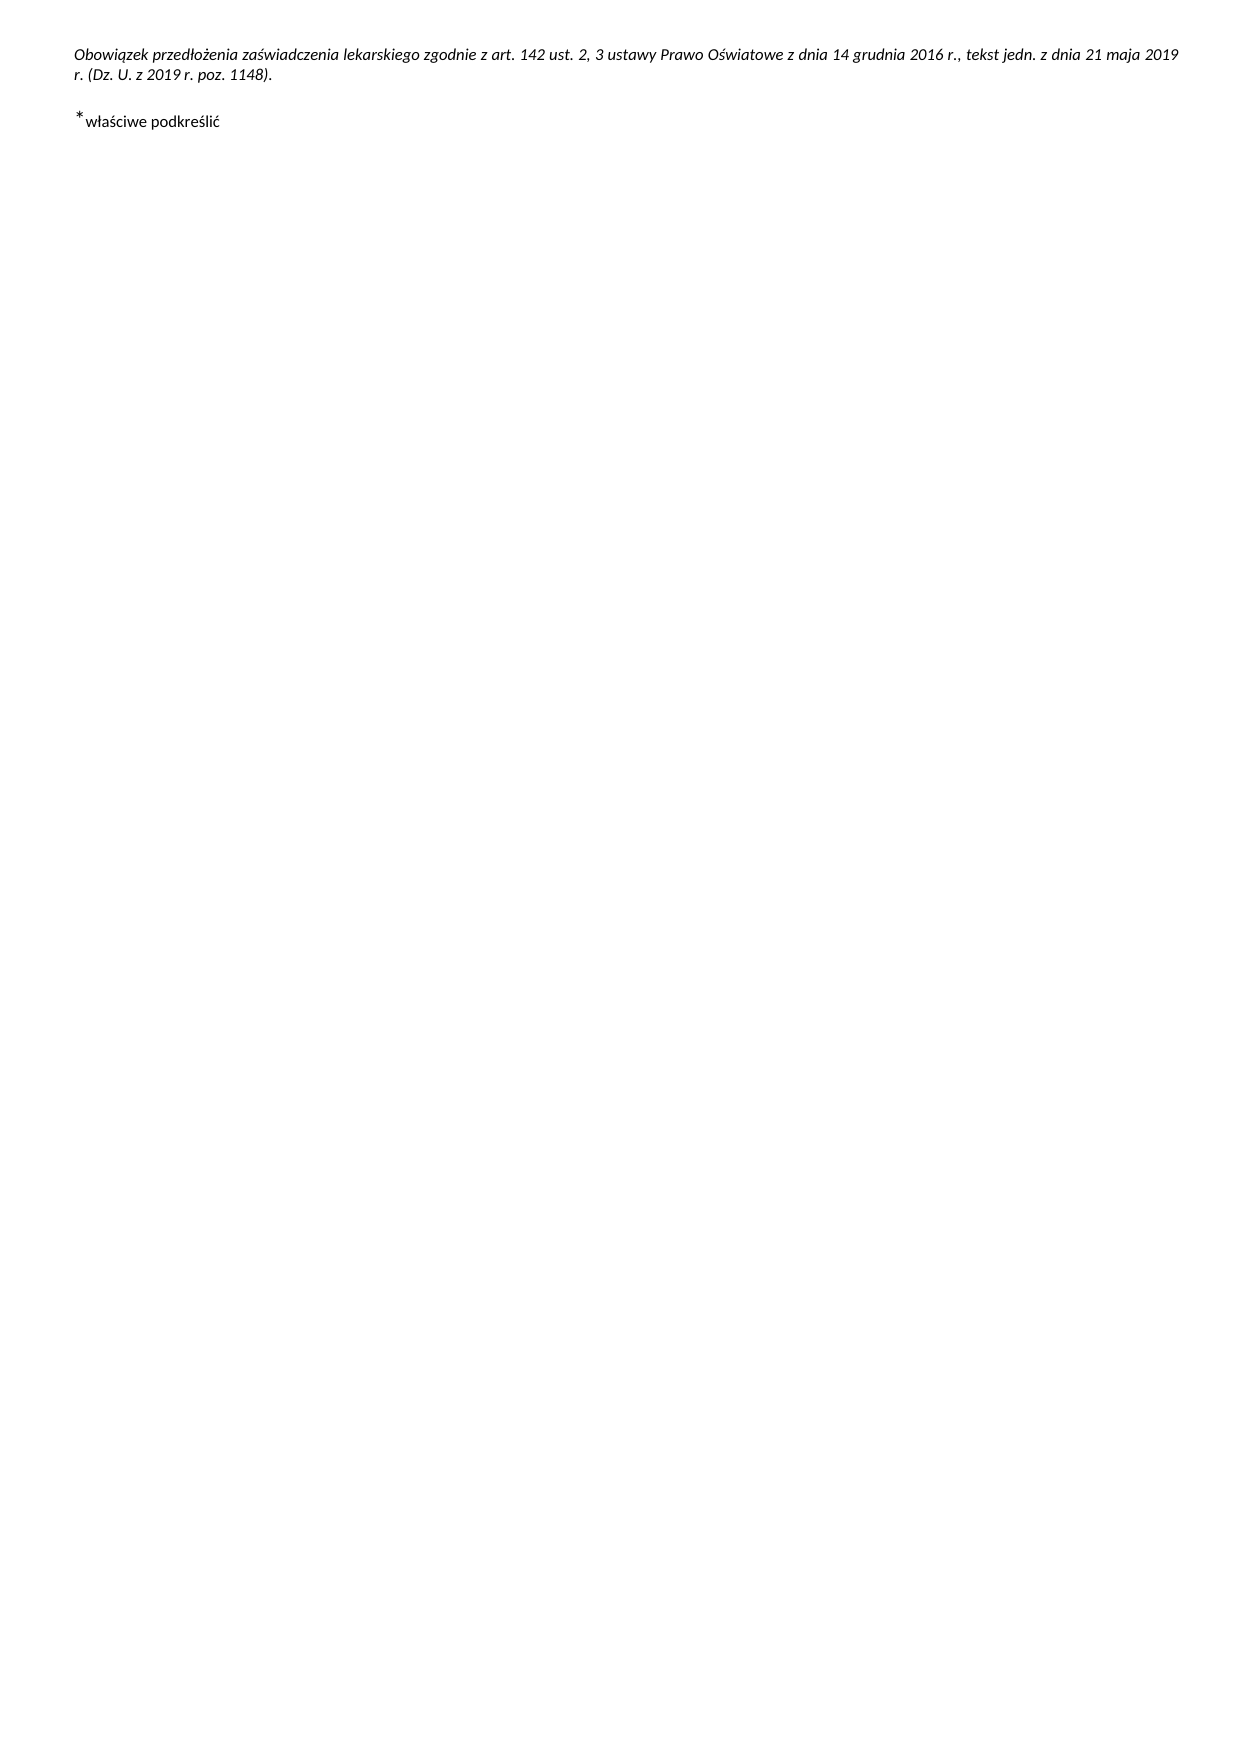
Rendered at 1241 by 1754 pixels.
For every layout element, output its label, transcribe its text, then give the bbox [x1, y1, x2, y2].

text Obowiązek przedłożenia zaświadczenia lekarskiego zgodnie z art. 142 ust. 2, 3 ustawy Prawo Oświatowe z dnia 14 grudnia 2016 r., tekst jedn. z dnia 21 maja 2019 r. (Dz. U. z 2019 r. poz. 1148). [74, 44, 1181, 85]
text *właściwe podkreślić [74, 105, 1181, 133]
